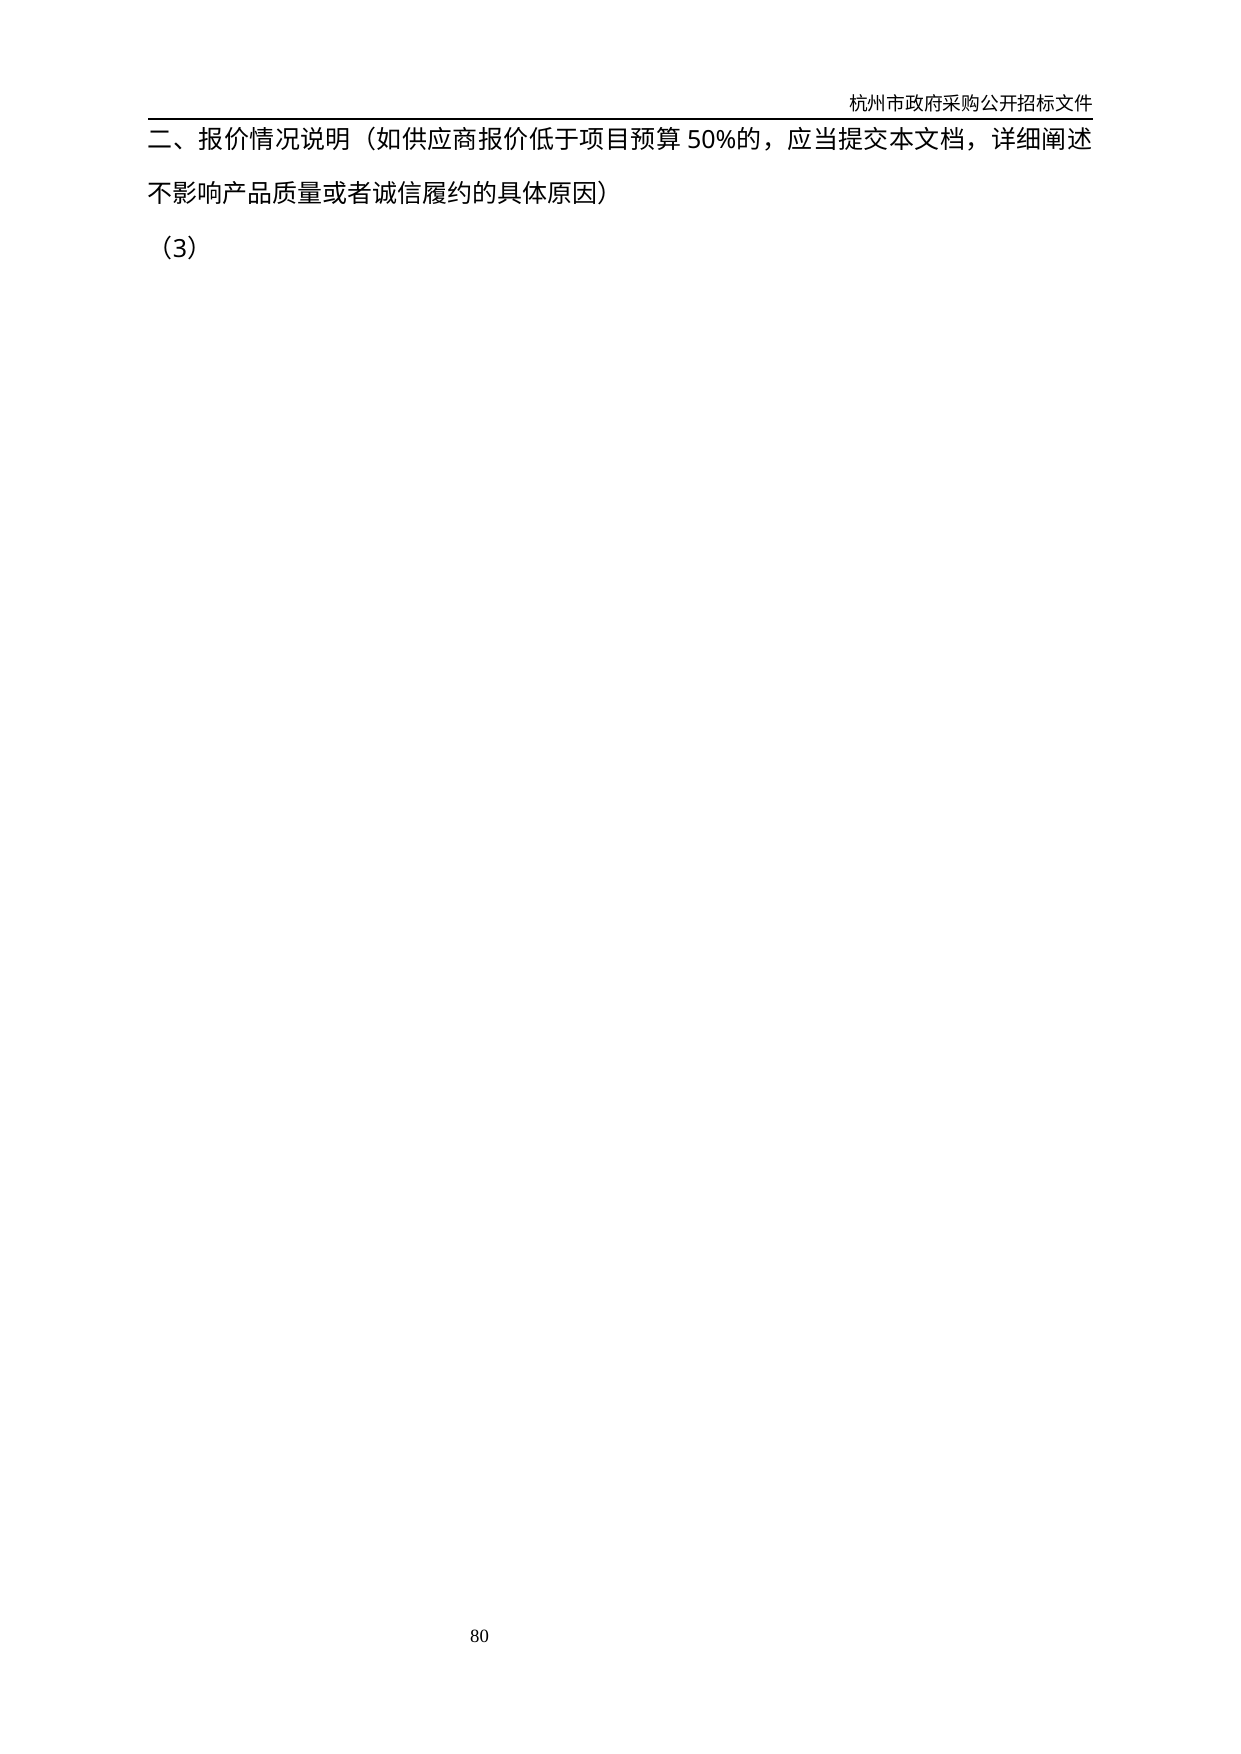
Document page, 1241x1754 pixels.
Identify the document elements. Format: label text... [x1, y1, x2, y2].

list 二、报价情况说明（如供应商报价低于项目预算50%的，应当提交本文档，详细阐述不影响产品质量或者诚信履约的具体原因） [148, 120, 1093, 210]
